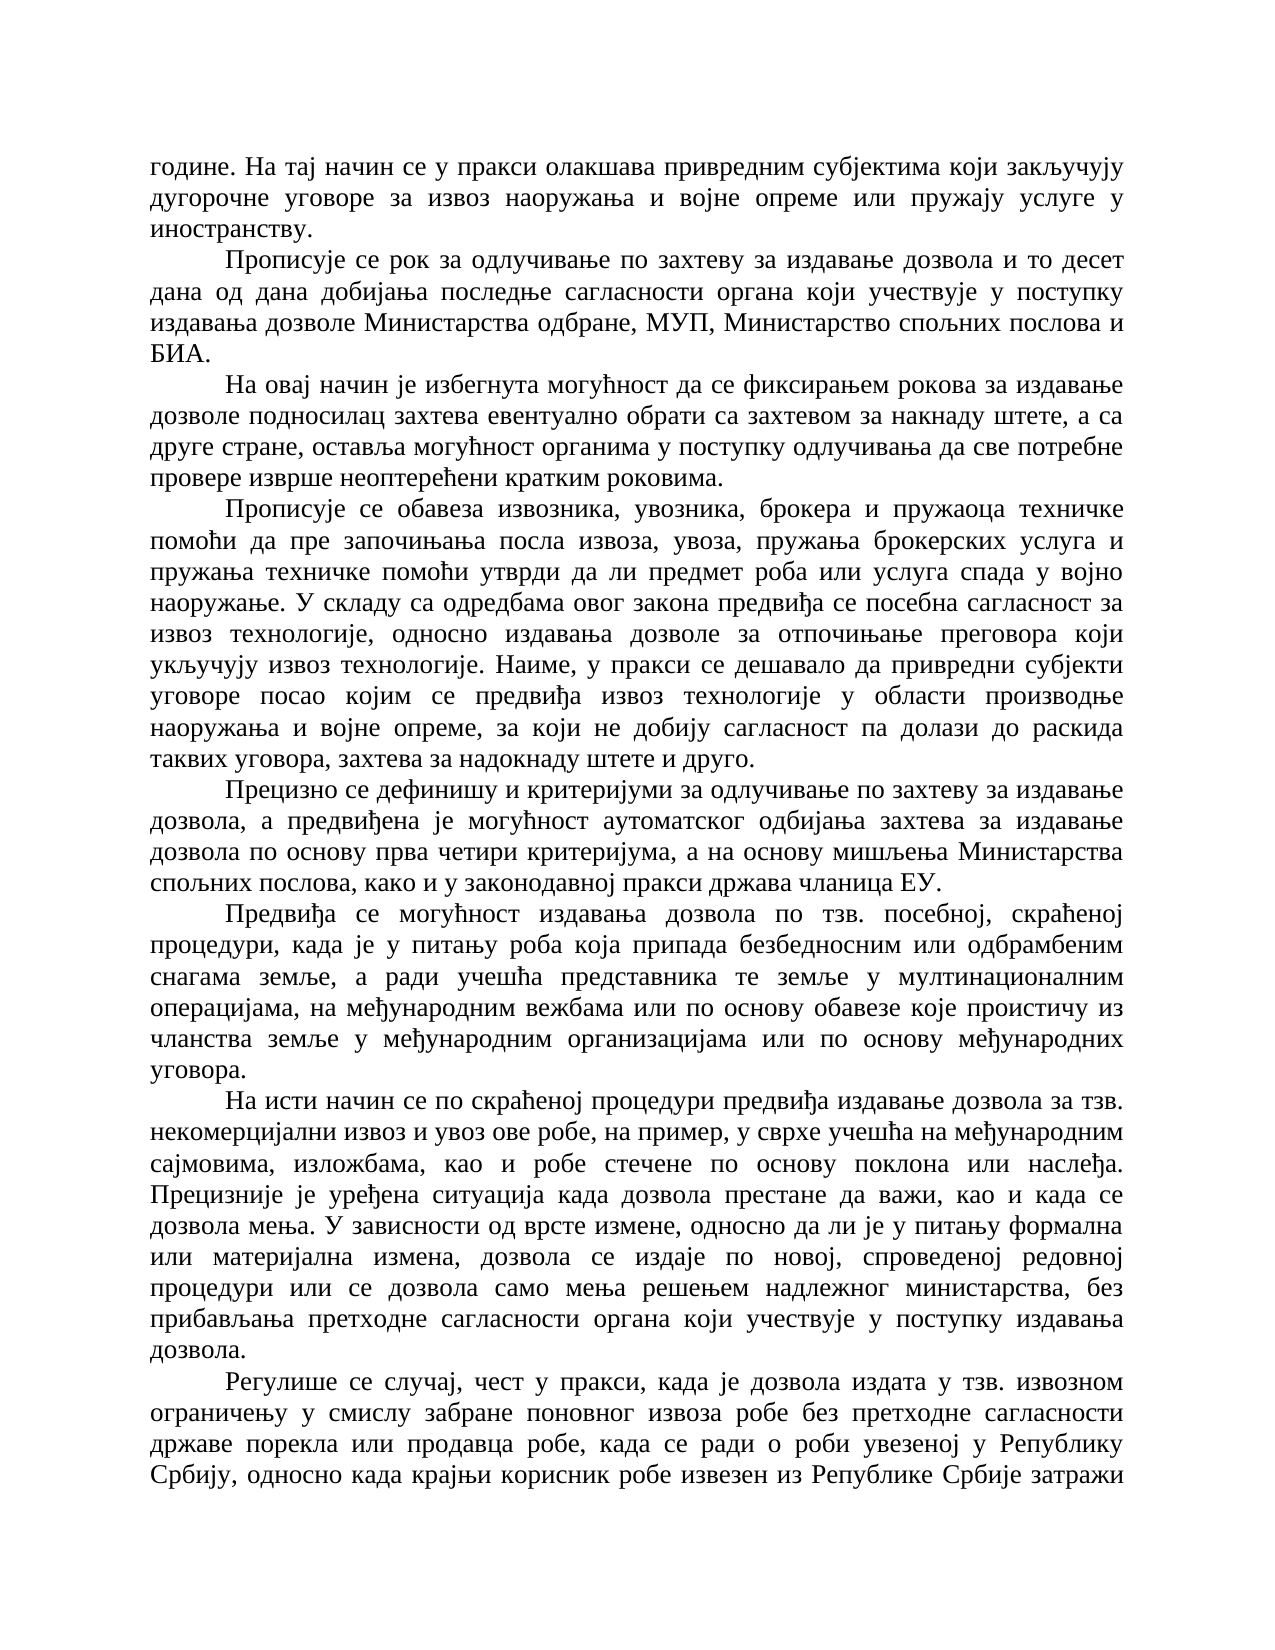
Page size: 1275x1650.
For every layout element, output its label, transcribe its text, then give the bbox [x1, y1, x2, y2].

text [150, 150, 1125, 243]
text Прецизно се дефинишу и критеријуми за одлучивање по захтеву за издавање дозвола, а предвиђена је могућност аутоматског одбијања захтева за издавање дозвола по основу прва четири критеријума, а на основу мишљења Министарства спољних послова, како и у законодавној пракси држава чланица ЕУ. [150, 773, 1125, 897]
text Прописује се рок за одлучивање по захтеву за издавање дозвола и то десет дана од дана добијања последње сагласности органа који учествује у поступку издавања дозволе Министарства одбране, МУП, Министарство спољних послова и БИА. [150, 243, 1125, 368]
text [150, 1365, 1125, 1489]
text На исти начин се по скраћеној процедури предвиђа издавање дозвола за тзв. некомерцијални извоз и увоз ове робе, на пример, у сврхе учешћа на међународним сајмовима, изложбама, као и робе стечене по основу поклона или наслеђа. Прецизније је уређена ситуација када дозвола престане да важи, као и када се дозвола мења. У зависности од врсте измене, односно да ли је у питању формална или материјална измена, дозвола се издаје по новој, спроведеној редовној процедури или се дозвола само мења решењем надлежног министарства, без прибављања претходне сагласности органа који учествује у поступку издавања дозвола. [150, 1084, 1125, 1365]
text На овај начин је избегнута могућност да се фиксирањем рокова за издавање дозволе подносилац захтева евентуално обрати са захтевом за накнаду штете, а са друге стране, оставља могућност органима у поступку одлучивања да све потребне провере изврше неоптерећени кратким роковима. [150, 368, 1125, 493]
text Прописује се обавеза извозника, увозника, брокера и пружаоца техничке помоћи да пре започињања посла извоза, увоза, пружања брокерских услуга и пружања техничке помоћи утврди да ли предмет роба или услуга спада у војно наоружање. У складу са одредбама овог закона предвиђа се посебна сагласност за извоз технологије, односно издавања дозволе за отпочињање преговора који укључују извоз технологије. Наиме, у пракси се дешавало да привредни субјекти уговоре посао којим се предвиђа извоз технологије у области производње наоружања и војне опреме, за који не добију сагласност па долази до раскида таквих уговора, захтева за надокнаду штете и друго. [150, 493, 1125, 773]
text Предвиђа се могућност издавања дозвола по тзв. посебној, скраћеној процедури, када је у питању роба која припада безбедносним или одбрамбеним снагама земље, а ради учешћа представника те земље у мултинационалним операцијама, на међународним вежбама или по основу обавезе које проистичу из чланства земље у међународним организацијама или по основу међународних уговора. [150, 897, 1125, 1084]
